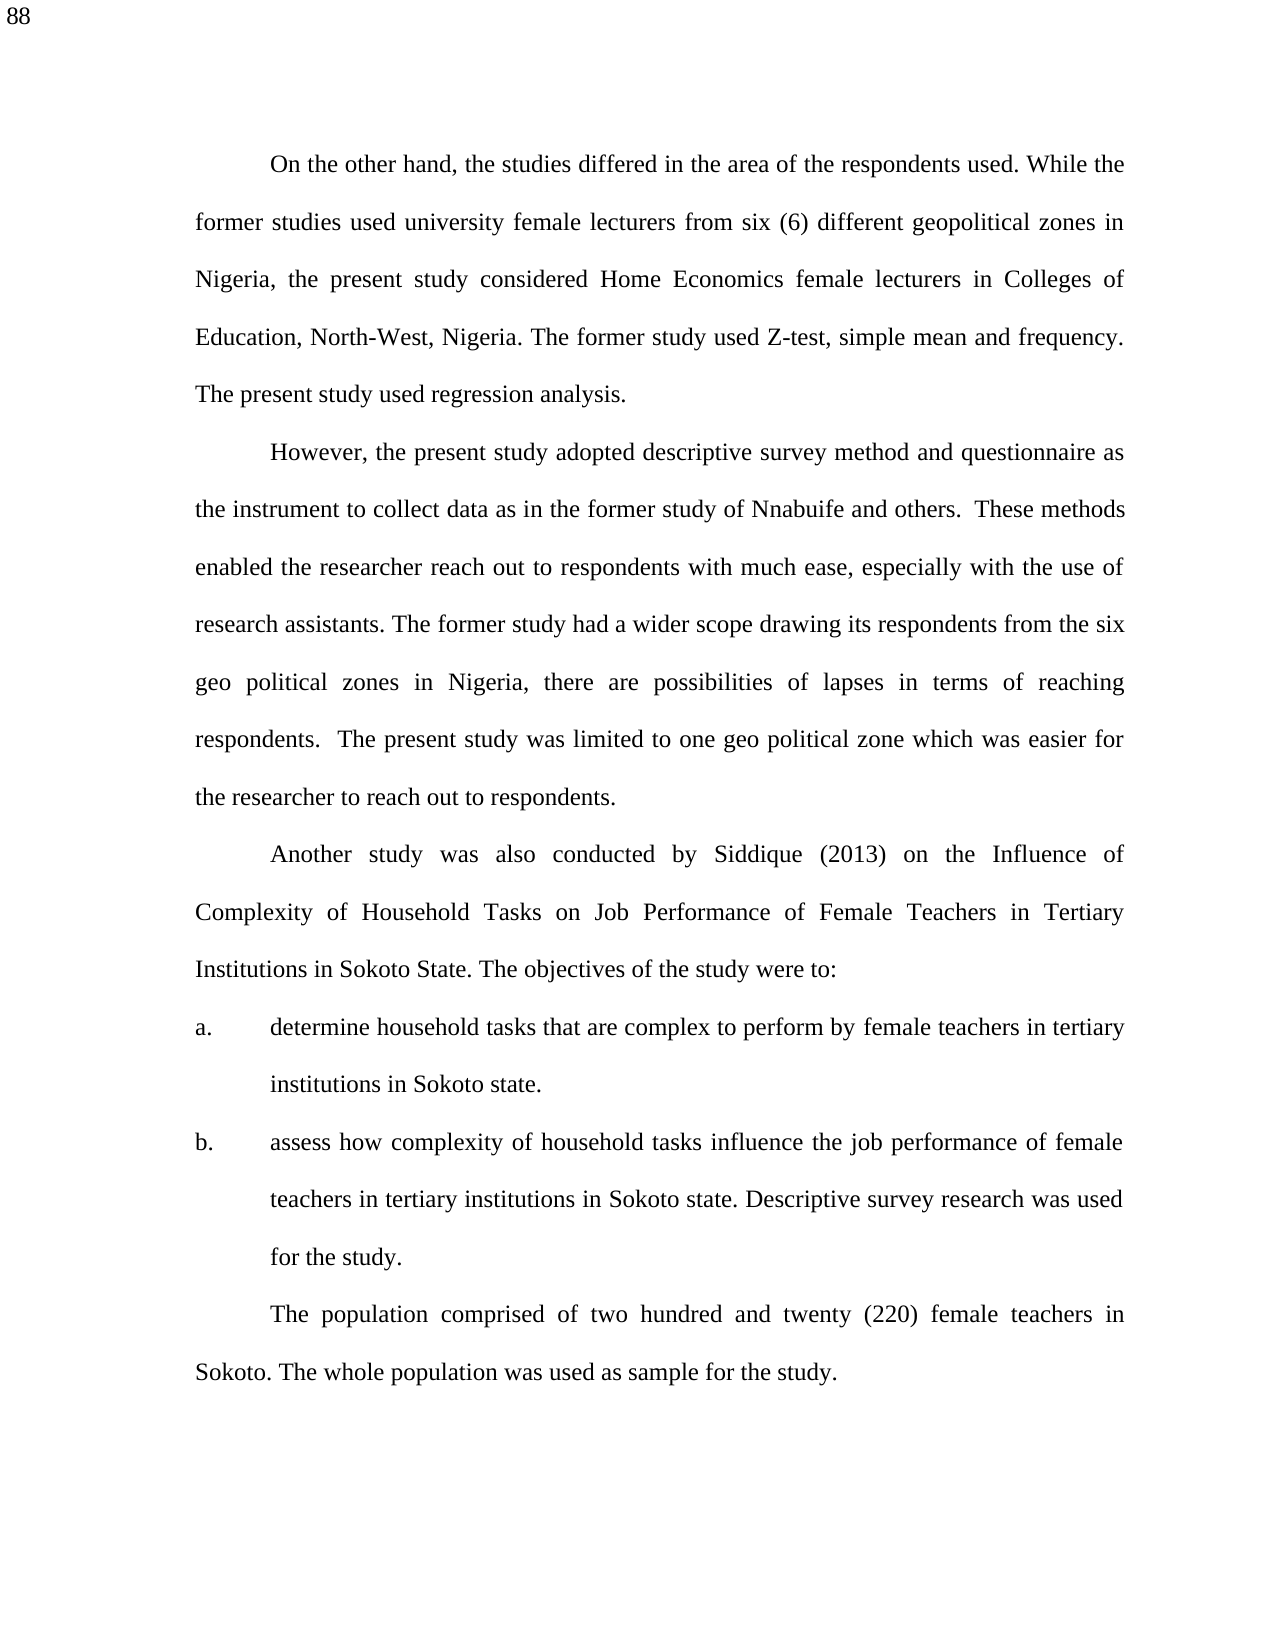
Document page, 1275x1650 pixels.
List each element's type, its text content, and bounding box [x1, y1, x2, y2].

text The population comprised of two hundred and twenty (220) female teachers in Sokoto. The whole population was used as sample for the study. [195, 1299, 1125, 1386]
text On the other hand, the studies differed in the area of the respondents used. While the former studies used university female lecturers from six (6) different geopolitical zones in Nigeria, the present study considered Home Economics female lecturers in Colleges of Education, North-West, Nigeria. The former study used Z-test, simple mean and frequency. The present study used regression analysis. [195, 149, 1126, 408]
list assess how complexity of household tasks influence the job performance of female teachers in tertiary institutions in Sokoto state. Descriptive survey research was used for the study. [195, 1127, 1124, 1271]
list determine household tasks that are complex to perform by female teachers in tertiary institutions in Sokoto state. [195, 1012, 1125, 1098]
text Another study was also conducted by Siddique (2013) on the Influence of Complexity of Household Tasks on Job Performance of Female Teachers in Tertiary Institutions in Sokoto State. The objectives of the study were to: [195, 839, 1125, 983]
text However, the present study adopted descriptive survey method and questionnaire as the instrument to collect data as in the former study of Nnabuife and others. These methods enabled the researcher reach out to respondents with much ease, especially with the use of research assistants. The former study had a wider scope drawing its respondents from the six geo political zones in Nigeria, there are possibilities of lapses in terms of reaching respondents. The present study was limited to one geo political zone which was easier for the researcher to reach out to respondents. [195, 437, 1126, 810]
